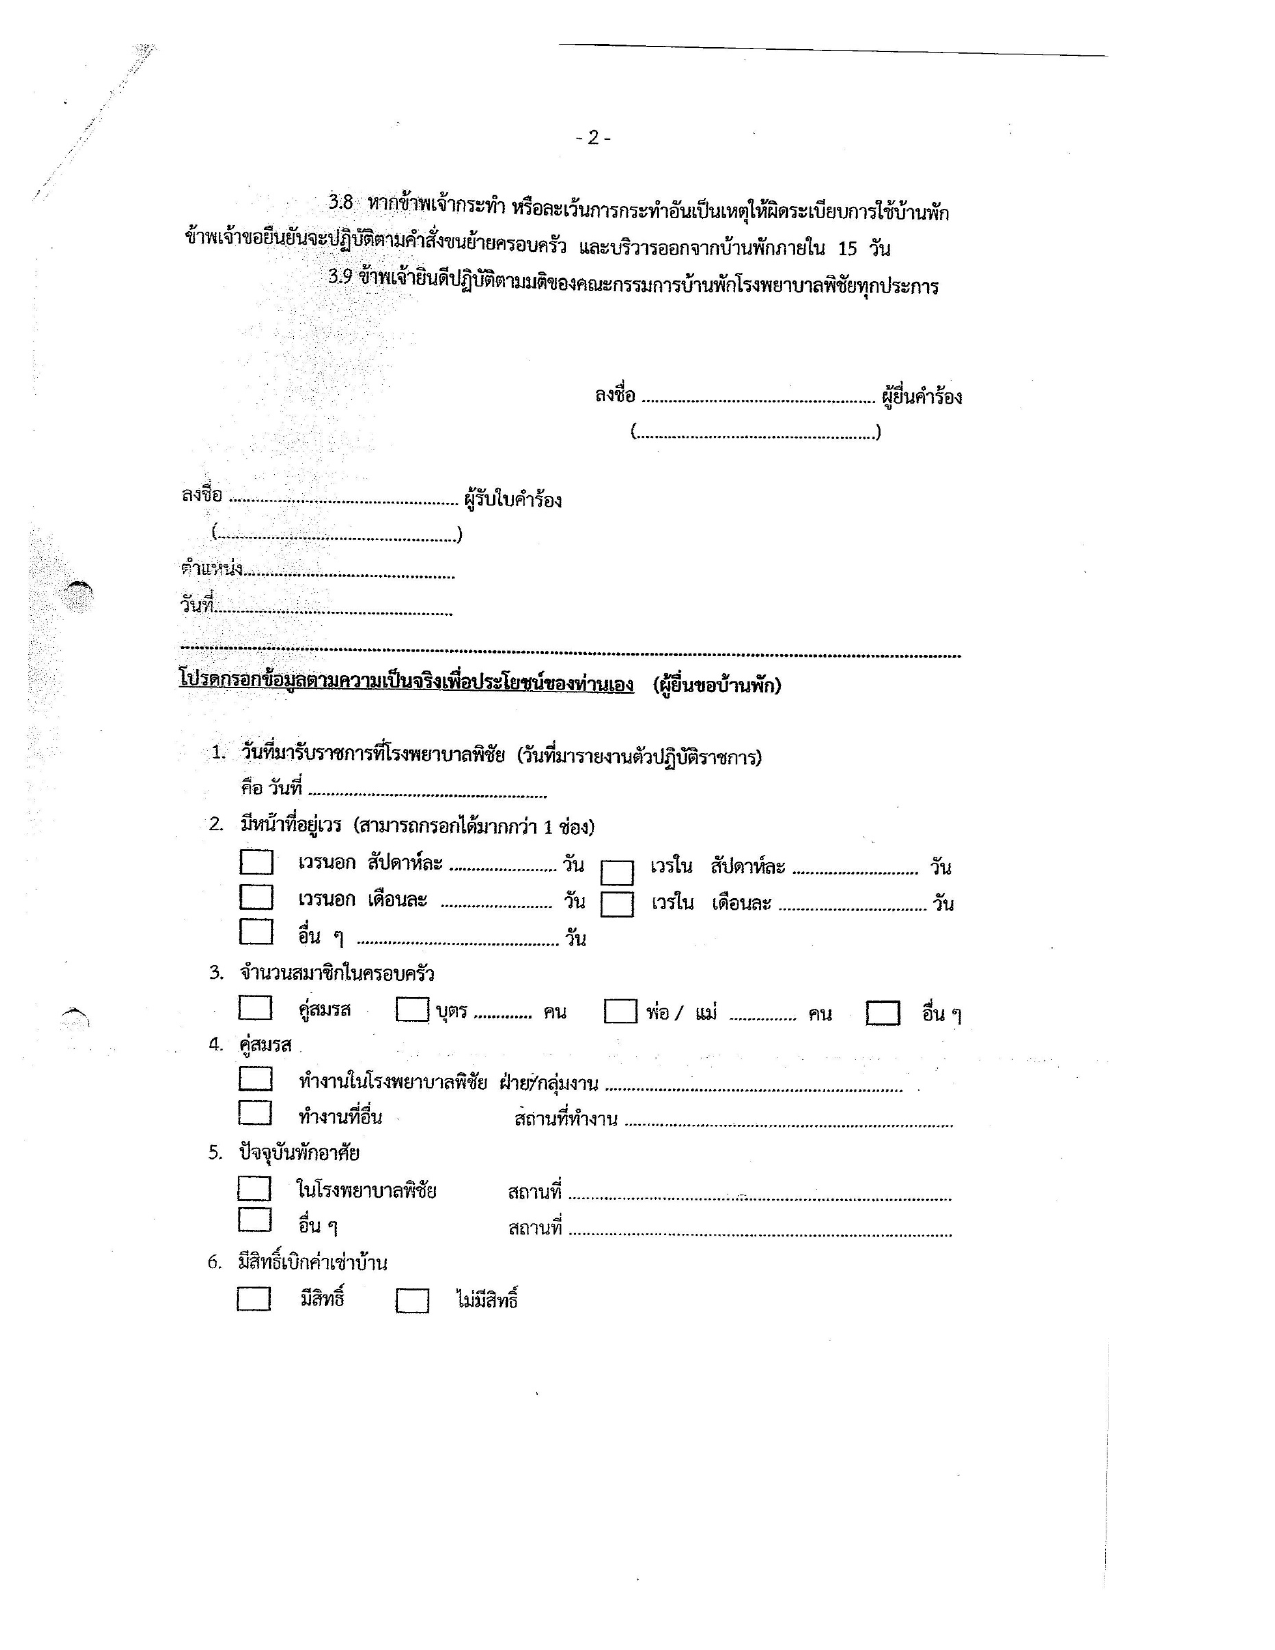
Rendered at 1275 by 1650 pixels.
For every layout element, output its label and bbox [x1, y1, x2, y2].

picture [17, 44, 1109, 1591]
